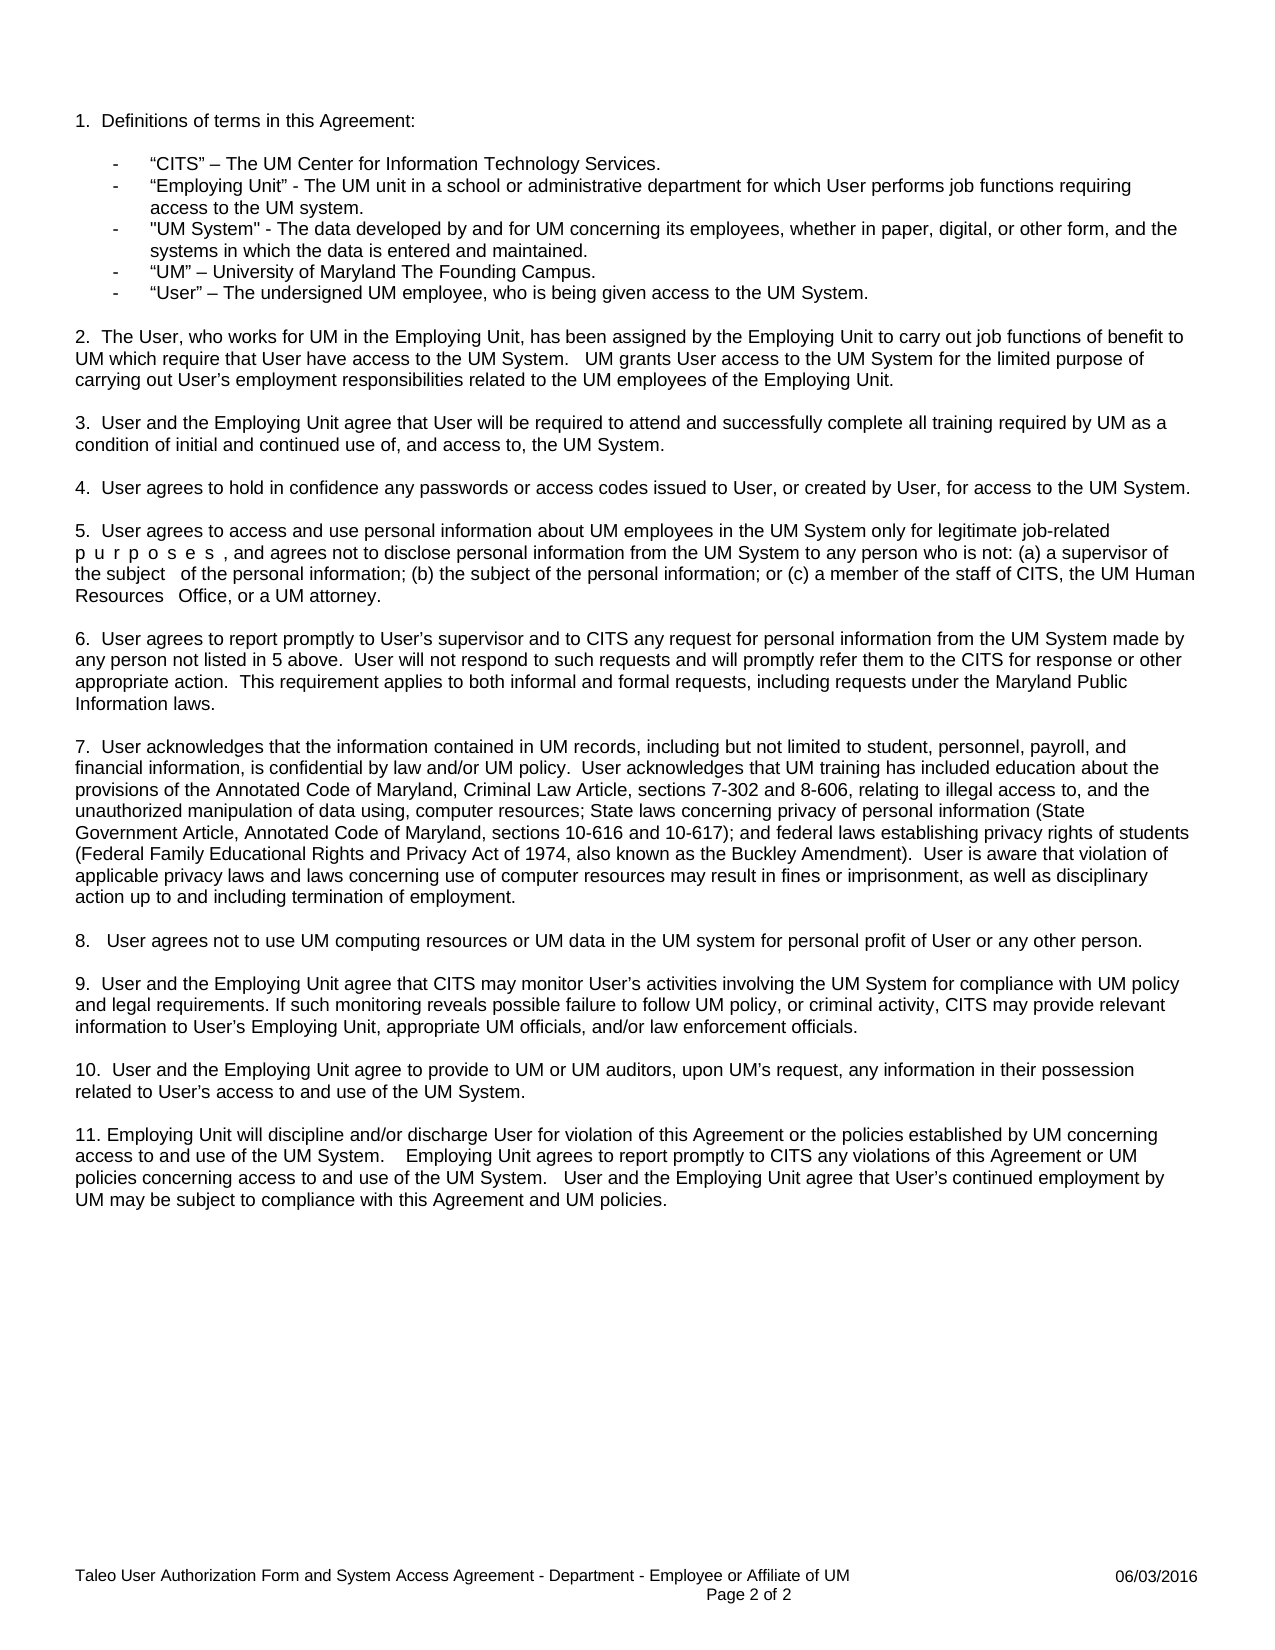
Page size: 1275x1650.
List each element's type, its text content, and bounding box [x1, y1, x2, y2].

list “CITS” – The UM Center for Information Technology Services. [112, 153, 1210, 175]
list User and the Employing Unit agree that User will be required to attend and successfully complete all training required by UM as a condition of initial and continued use of, and access to, the UM System. [75, 412, 1172, 455]
list The User, who works for UM in the Employing Unit, has been assigned by the Employing Unit to carry out job functions of benefit to UM which require that User have access to the UM System. UM grants User access to the UM System for the limited purpose of carrying out User’s employment responsibilities related to the UM employees of the Employing Unit. [75, 326, 1189, 391]
list User agrees not to use UM computing resources or UM data in the UM system for personal profit of User or any other person. [75, 929, 1210, 951]
list User agrees to hold in confidence any passwords or access codes issued to User, or created by User, for access to the UM System. [75, 477, 1210, 498]
list "UM System" - The data developed by and for UM concerning its employees, whether in paper, digital, or other form, and the systems in which the data is entered and maintained. [112, 218, 1183, 261]
list User and the Employing Unit agree that CITS may monitor User’s activities involving the UM System for compliance with UM policy and legal requirements. If such monitoring reveals possible failure to follow UM policy, or criminal activity, CITS may provide relevant information to User’s Employing Unit, appropriate UM officials, and/or law enforcement officials. [75, 973, 1186, 1037]
list Definitions of terms in this Agreement: [75, 110, 1210, 132]
list User agrees to access and use personal information about UM employees in the UM System only for legitimate job-related purposes, and agrees not to disclose personal information from the UM System to any person who is not: (a) a supervisor of the subject of the personal information; (b) the subject of the personal information; or (c) a member of the staff of CITS, the UM Human Resources Office, or a UM attorney. [75, 520, 1199, 606]
list “UM” – University of Maryland The Founding Campus. [112, 261, 1210, 283]
list User and the Employing Unit agree to provide to UM or UM auditors, upon UM’s request, any information in their possession related to User’s access to and use of the UM System. [75, 1059, 1141, 1102]
list “Employing Unit” - The UM unit in a school or administrative department for which User performs job functions requiring access to the UM system. [112, 175, 1138, 218]
list User agrees to report promptly to User’s supervisor and to CITS any request for personal information from the UM System made by any person not listed in 5 above. User will not respond to such requests and will promptly refer them to the CITS for response or other appropriate action. This requirement applies to both informal and formal requests, including requests under the Maryland Public Information laws. [75, 628, 1191, 714]
list “User” – The undersigned UM employee, who is being given access to the UM System. [112, 283, 1210, 304]
list Employing Unit will discipline and/or discharge User for violation of this Agreement or the policies established by UM concerning access to and use of the UM System. Employing Unit agrees to report promptly to CITS any violations of this Agreement or UM policies concerning access to and use of the UM System. User and the Employing Unit agree that User’s continued employment by UM may be subject to compliance with this Agreement and UM policies. [75, 1124, 1172, 1210]
list User acknowledges that the information contained in UM records, including but not limited to student, personnel, payroll, and financial information, is confidential by law and/or UM policy. User acknowledges that UM training has included education about the provisions of the Annotated Code of Maryland, Criminal Law Article, sections 7-302 and 8-606, relating to illegal access to, and the unauthorized manipulation of data using, computer resources; State laws concerning privacy of personal information (State Government Article, Annotated Code of Maryland, sections 10-616 and 10-617); and federal laws establishing privacy rights of students (Federal Family Educational Rights and Privacy Act of 1974, also known as the Buckley Amendment). User is aware that violation of applicable privacy laws and laws concerning use of computer resources may result in fines or imprisonment, as well as disciplinary action up to and including termination of employment. [75, 735, 1198, 908]
